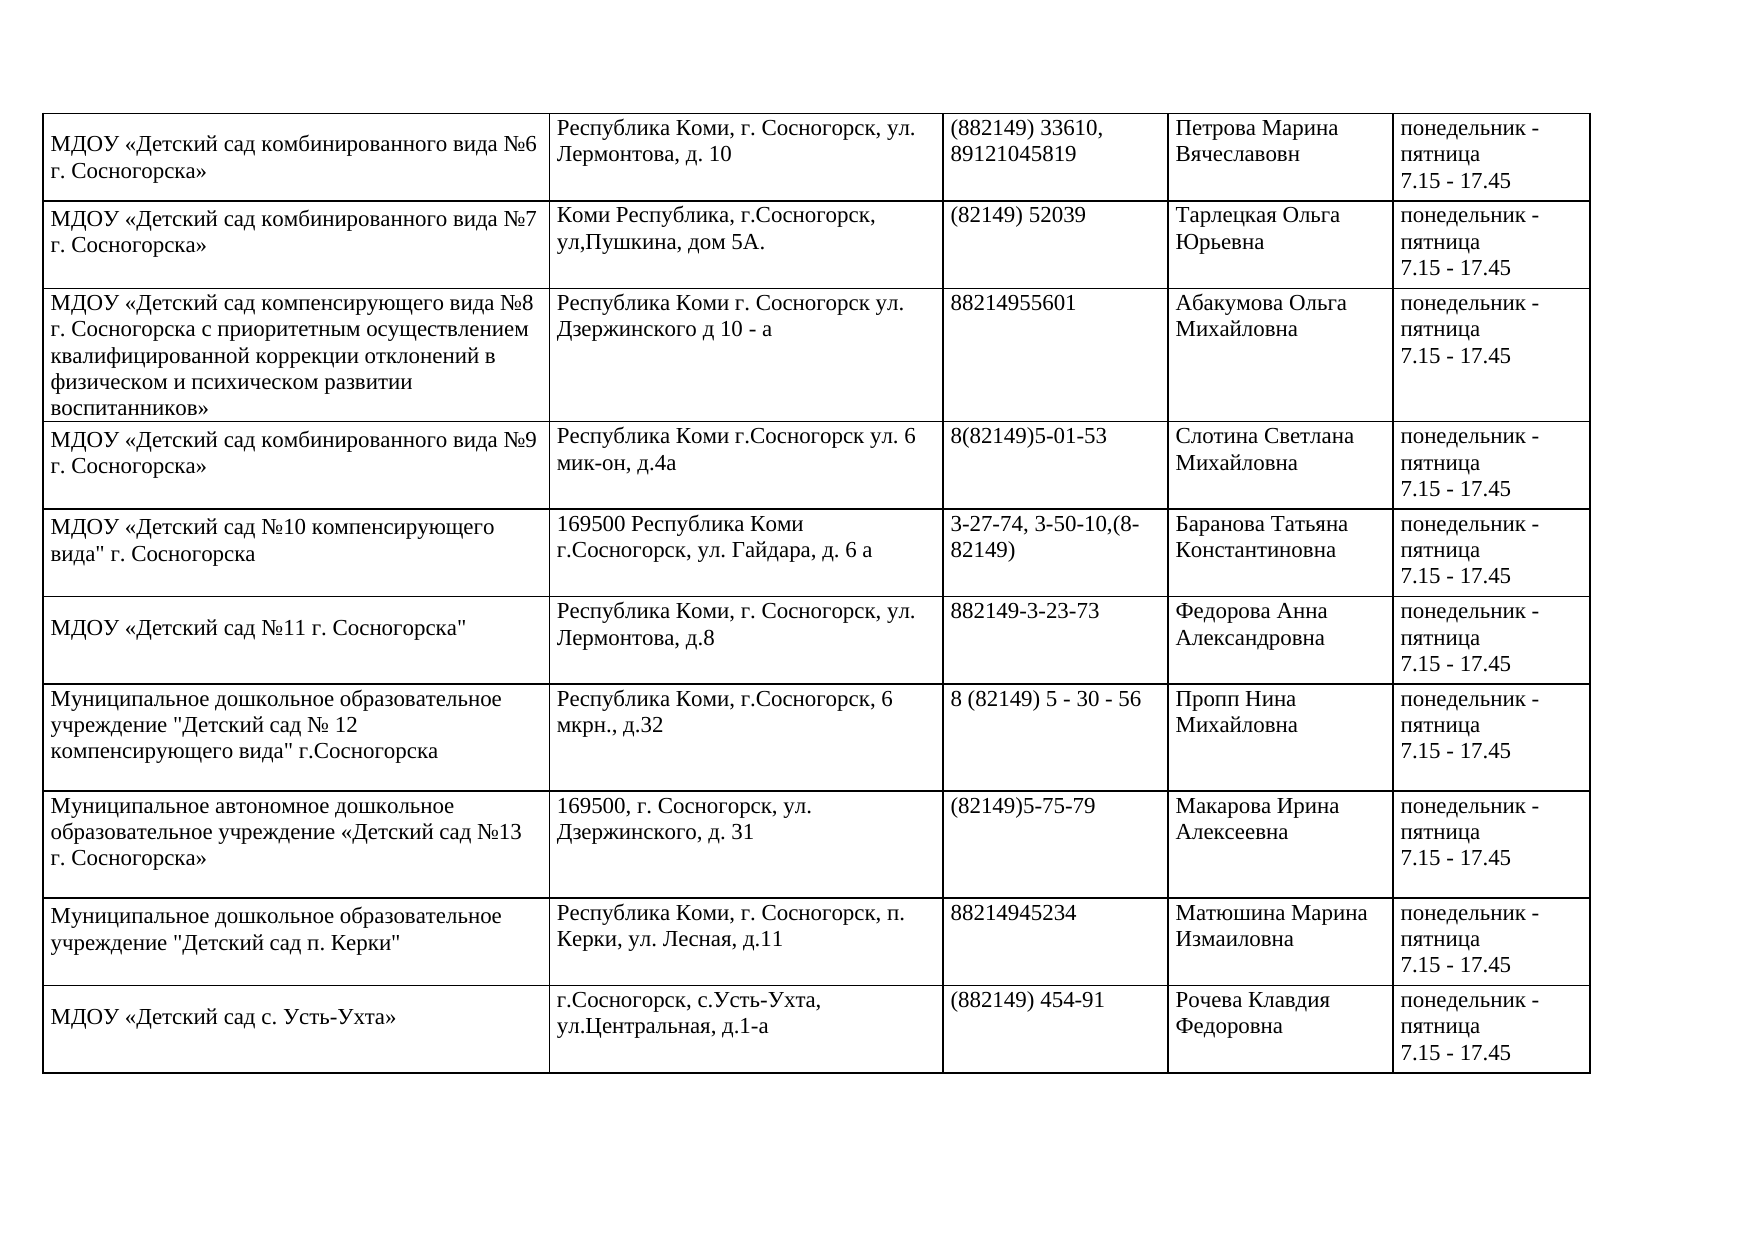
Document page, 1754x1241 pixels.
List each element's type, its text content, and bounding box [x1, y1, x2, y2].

table_cell МДОУ «Детский сад комбинированного вида №9 г. Сосногорска» [44, 422, 549, 508]
table_cell Республика Коми, г. Сосногорск, ул. Лермонтова, д. 10 [550, 114, 942, 200]
table_cell Муниципальное дошкольное образовательное учреждение "Детский сад № 12 компенсирующего вида" г.Сосногорска [44, 685, 549, 790]
table_cell (882149) 454-91 [944, 986, 1167, 1072]
table_cell (882149) 33610, 89121045819 [944, 114, 1167, 200]
table_cell понедельник - пятница 7.15 - 17.45 [1394, 899, 1589, 985]
table_cell 88214955601 [944, 289, 1167, 421]
table_cell (82149) 52039 [944, 202, 1167, 287]
table_cell Республика Коми г. Сосногорск ул. Дзержинского д 10 - а [550, 289, 942, 421]
table_cell 3-27-74, 3-50-10,(8-82149) [944, 510, 1167, 596]
table_cell понедельник - пятница 7.15 - 17.45 [1394, 202, 1589, 287]
table_cell (82149)5-75-79 [944, 792, 1167, 897]
table_cell Пропп Нина Михайловна [1169, 685, 1392, 790]
table_cell . Сосногорск, ул. Дзержинского, д. 31 [550, 792, 942, 897]
table_cell Абакумова Ольга Михайловна [1169, 289, 1392, 421]
table_cell понедельник - пятница 7.15 - 17.45 [1394, 792, 1589, 897]
table_cell 8(82149)5-01-53 [944, 422, 1167, 508]
table_cell Коми Республика, г.Сосногорск, ул,Пушкина, дом 5А. [550, 202, 942, 287]
table_cell 88214945234 [944, 899, 1167, 985]
table_cell 882149-3-23-73 [944, 597, 1167, 683]
table_cell 169500 Республика Коми г.Сосногорск, ул. Гайдара, д. 6 а [550, 510, 942, 596]
table_cell Тарлецкая Ольга Юрьевна [1169, 202, 1392, 287]
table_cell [1394, 986, 1589, 1072]
table_cell Баранова Татьяна Константиновна [1169, 510, 1392, 596]
table_cell понедельник - пятница 7.15 - 17.45 [1394, 685, 1589, 790]
table_cell МДОУ «Детский сад комбинированного вида №6 г. Сосногорска» [44, 114, 549, 200]
table_cell понедельник - пятница 7.15 - 17.45 [1394, 422, 1589, 508]
table_cell МДОУ «Детский сад компенсирующего вида №8 г. Сосногорска с приоритетным осуществлением квалифицированной коррекции отклонений в физическом и психическом развитии воспитанников» [44, 289, 549, 421]
table_cell Муниципальное автономное дошкольное образовательное учреждение «Детский сад №13 г. Сосногорска» [44, 792, 549, 897]
table_cell Макарова Ирина Алексеевна [1169, 792, 1392, 897]
table_cell Рочева Клавдия Федоровна [1169, 986, 1392, 1072]
table_cell Муниципальное дошкольное образовательное учреждение "Детский сад п. Керки" [44, 899, 549, 985]
table_cell МДОУ «Детский сад №11 г. Сосногорска" [44, 597, 549, 683]
table_cell Федорова Анна Александровна [1169, 597, 1392, 683]
table_cell понедельник - пятница 7.15 - 17.45 [1394, 597, 1589, 683]
table_cell понедельник - пятница 7.15 - 17.45 [1394, 510, 1589, 596]
table_cell МДОУ «Детский сад с. Усть-Ухта» [44, 986, 549, 1072]
table_cell Республика Коми, г.Сосногорск, 6 мкрн., д.32 [550, 685, 942, 790]
table_cell МДОУ «Детский сад комбинированного вида №7 г. Сосногорска» [44, 202, 549, 287]
table_cell Республика Коми, г. Сосногорск, п. Керки, ул. Лесная, д.11 [550, 899, 942, 985]
table_cell Республика Коми, г. Сосногорск, ул. Лермонтова, д.8 [550, 597, 942, 683]
table_cell Матюшина Марина Измаиловна [1169, 899, 1392, 985]
table_cell Петрова Марина Вячеславовн [1169, 114, 1392, 200]
table_cell 8 (82149) 5 - 30 - 56 [944, 685, 1167, 790]
table_cell МДОУ «Детский сад №10 компенсирующего вида" г. Сосногорска [44, 510, 549, 596]
table_cell Слотина Светлана Михайловна [1169, 422, 1392, 508]
table_cell г.Сосногорск, с.Усть-Ухта, ул.Центральная, д.1-а [550, 986, 942, 1072]
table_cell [1394, 114, 1589, 200]
table_cell Республика Коми г.Сосногорск ул. 6 мик-он, д.4а [550, 422, 942, 508]
table_cell понедельник - пятница 7.15 - 17.45 [1394, 289, 1589, 421]
